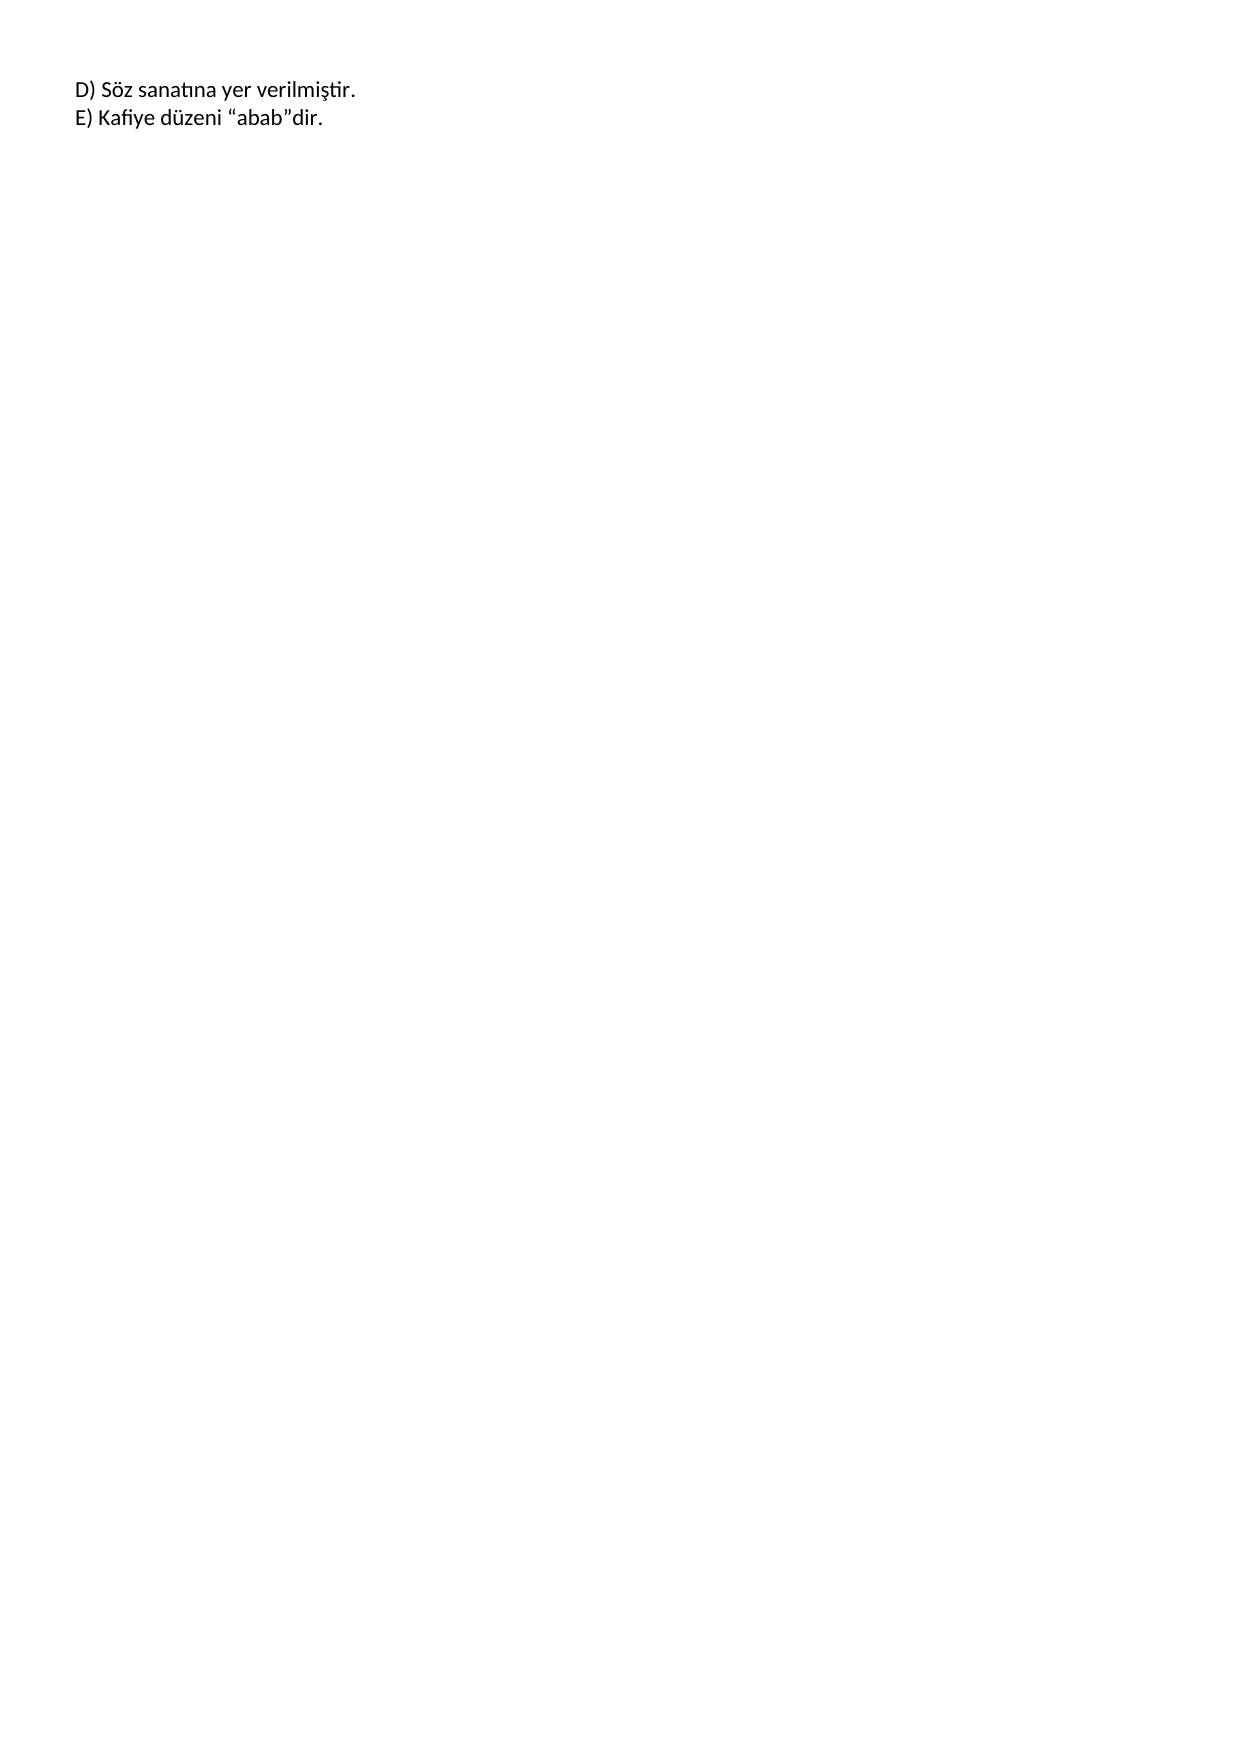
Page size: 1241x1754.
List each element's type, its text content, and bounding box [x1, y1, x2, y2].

text E) Kafiye düzeni “abab”dir. [75, 103, 1165, 131]
text D) Söz sanatına yer verilmiştir. [75, 75, 1165, 103]
